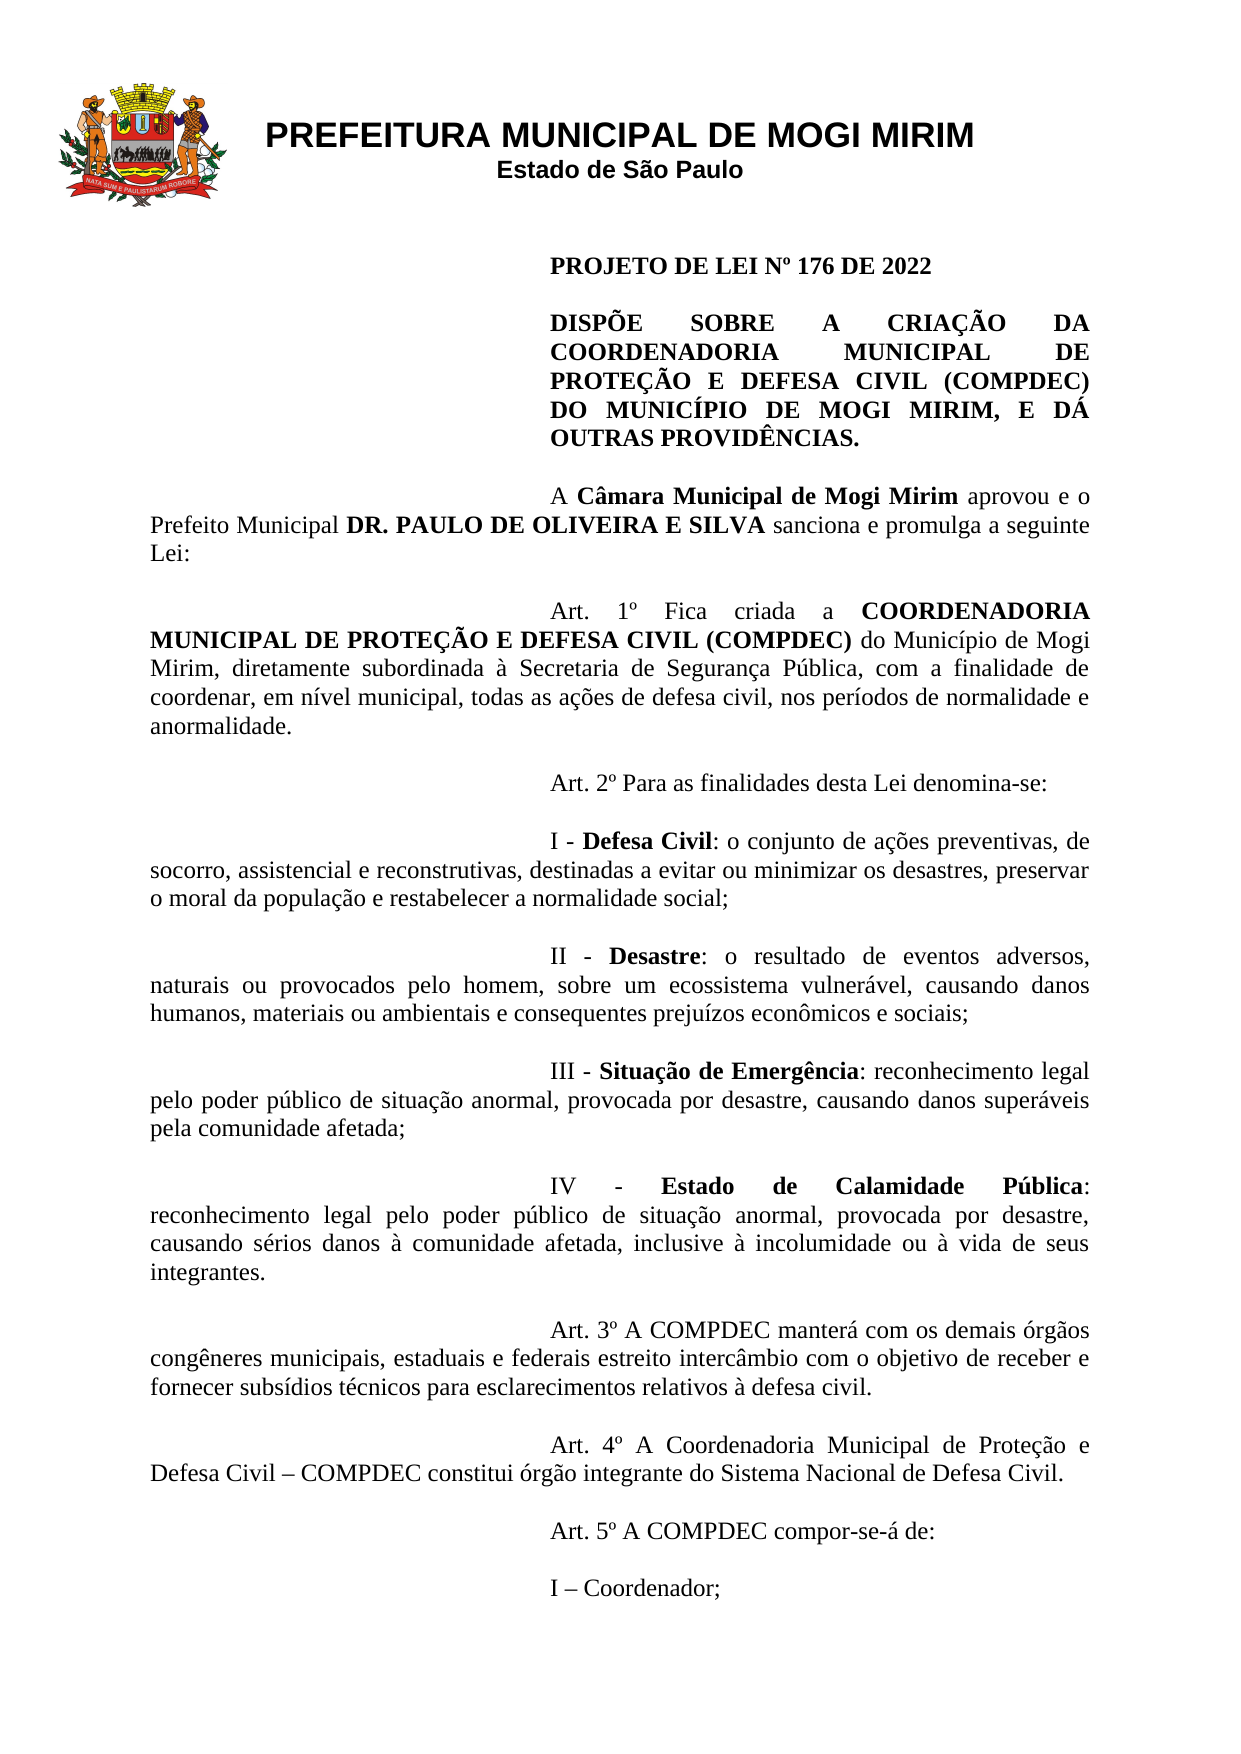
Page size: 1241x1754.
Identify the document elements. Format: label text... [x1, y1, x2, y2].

picture [57, 83, 228, 207]
text Art. 5º A COMPDEC compor-se-á de: [150, 1516, 1090, 1545]
text Art. 1º Fica criada a COORDENADORIA MUNICIPAL DE PROTEÇÃO E DEFESA CIVIL (COMPDEC) do Município de Mogi Mirim, diretamente subordinada à Secretaria de Segurança Pública, com a finalidade de coordenar, em nível municipal, todas as ações de defesa civil, nos períodos de normalidade e anormalidade. [150, 596, 1090, 740]
text III - Situação de Emergência: reconhecimento legal pelo poder público de situação anormal, provocada por desastre, causando danos superáveis pela comunidade afetada; [150, 1056, 1090, 1142]
text II - Desastre: o resultado de eventos adversos, naturais ou provocados pelo homem, sobre um ecossistema vulnerável, causando danos humanos, materiais ou ambientais e consequentes prejuízos econômicos e sociais; [150, 941, 1090, 1027]
text Art. 4º A Coordenadoria Municipal de Proteção e Defesa Civil – COMPDEC constitui órgão integrante do Sistema Nacional de Defesa Civil. [150, 1430, 1090, 1487]
text DISPÕE SOBRE A CRIAÇÃO DA COORDENADORIA MUNICIPAL DE PROTEÇÃO E DEFESA CIVIL (COMPDEC) DO MUNICÍPIO DE MOGI MIRIM, E DÁ OUTRAS PROVIDÊNCIAS. [550, 308, 1090, 452]
text PROJETO DE LEI Nº 176 DE 2022 [550, 251, 1090, 280]
text A Câmara Municipal de Mogi Mirim aprovou e o Prefeito Municipal DR. PAULO DE OLIVEIRA E SILVA sanciona e promulga a seguinte Lei: [150, 481, 1090, 567]
text IV - Estado de Calamidade Pública: reconhecimento legal pelo poder público de situação anormal, provocada por desastre, causando sérios danos à comunidade afetada, inclusive à incolumidade ou à vida de seus integrantes. [150, 1171, 1090, 1286]
text I – Coordenador; [150, 1573, 1090, 1602]
text Art. 3º A COMPDEC manterá com os demais órgãos congêneres municipais, estaduais e federais estreito intercâmbio com o objetivo de receber e fornecer subsídios técnicos para esclarecimentos relativos à defesa civil. [150, 1315, 1090, 1401]
text Art. 2º Para as finalidades desta Lei denomina-se: [150, 768, 1090, 797]
text I - Defesa Civil: o conjunto de ações preventivas, de socorro, assistencial e reconstrutivas, destinadas a evitar ou minimizar os desastres, preservar o moral da população e restabelecer a normalidade social; [150, 826, 1090, 912]
